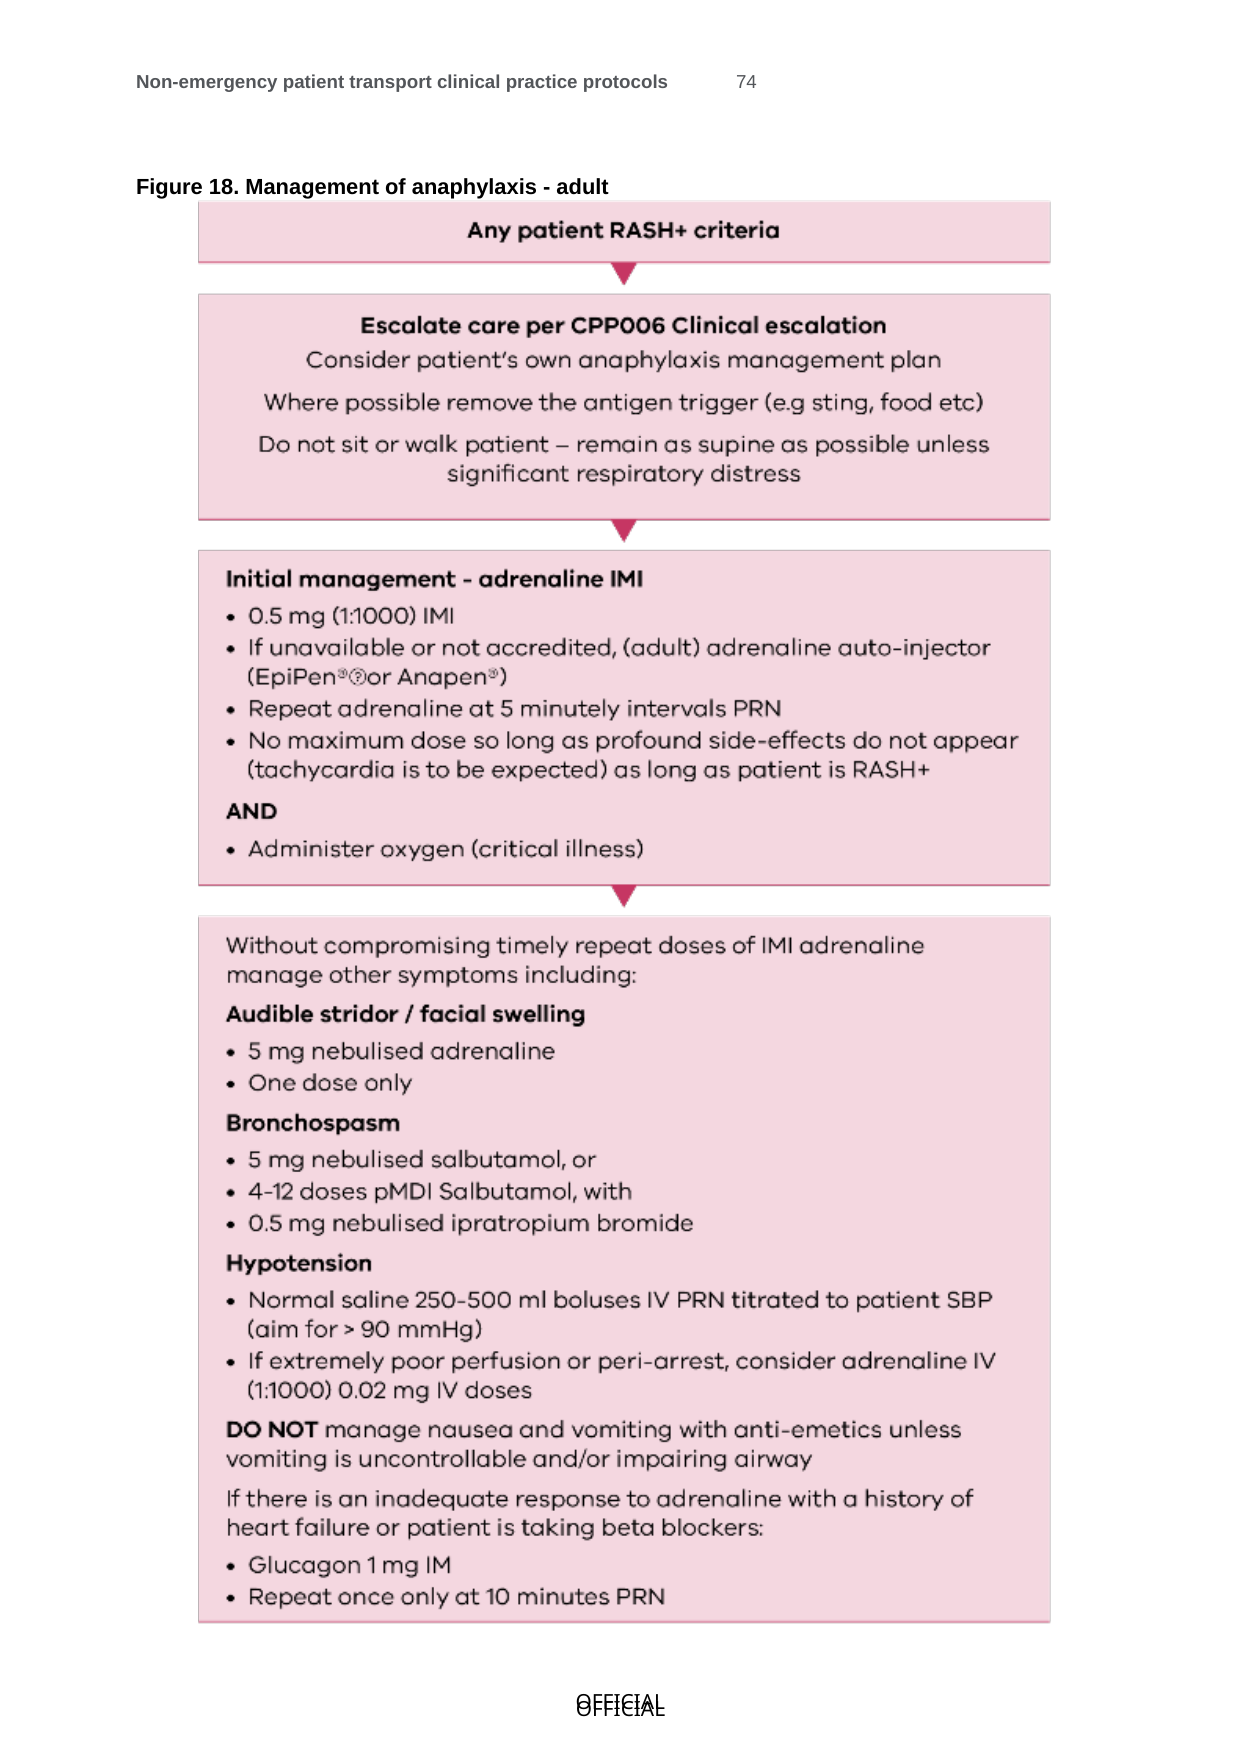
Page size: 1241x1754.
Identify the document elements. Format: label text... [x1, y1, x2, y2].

picture [183, 199, 1063, 1639]
text Figure 18. Management of anaphylaxis - adult [136, 173, 1104, 199]
